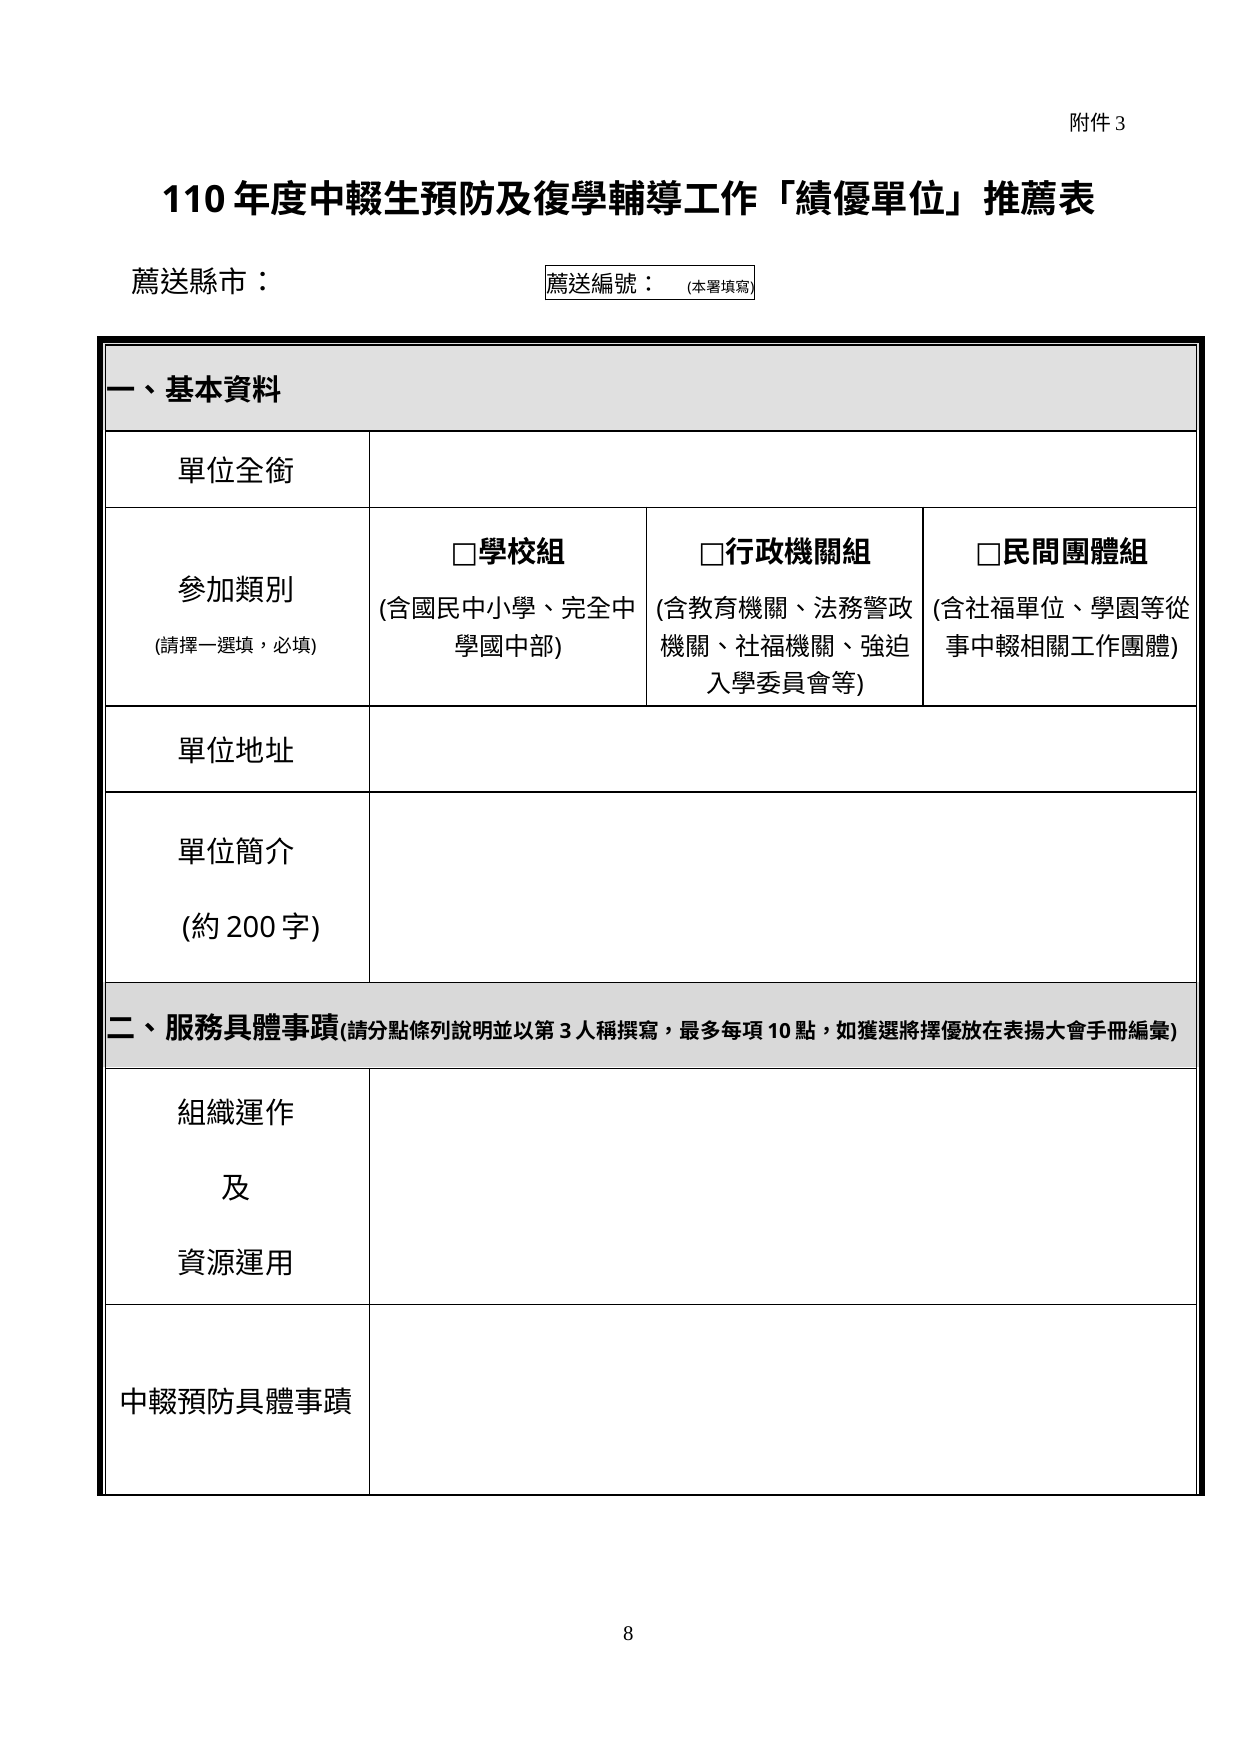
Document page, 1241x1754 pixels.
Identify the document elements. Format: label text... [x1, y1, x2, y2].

table_cell 中輟預防具體事蹟 [106, 1305, 369, 1494]
text 薦送縣市： 薦送編號： (本署填寫) [131, 242, 1125, 317]
table_cell [370, 1305, 1196, 1494]
table_cell [370, 432, 1196, 507]
table_cell 組織運作 及 資源運用 [106, 1069, 369, 1303]
table_cell □行政機關組 (含教育機關、法務警政機關、社福機關、強迫入學委員會等) [647, 508, 922, 705]
table_cell 二、服務具體事蹟(請分點條列說明並以第3人稱撰寫，最多每項10點，如獲選將擇優放在表揚大會手冊編彙)‬‬ [106, 983, 1196, 1067]
table_cell 參加類別 (請擇一選填，必填) [106, 508, 369, 705]
table_cell [370, 707, 1196, 791]
table_header 一、基本資料 [106, 346, 1196, 430]
table_cell □學校組 (含國民中小學、完全中學國中部) [370, 508, 646, 705]
table_cell [370, 793, 1196, 982]
table_cell 單位地址 [106, 707, 369, 791]
text 110年度中輟生預防及復學輔導工作「績優單位」推薦表 [131, 169, 1125, 224]
table_cell 單位全銜 [106, 432, 369, 507]
table_cell [370, 1069, 1196, 1303]
table_cell □民間團體組 (含社福單位、學園等從事中輟相關工作團體) [924, 508, 1196, 705]
table_cell 單位簡介 (約200字 [106, 793, 369, 982]
